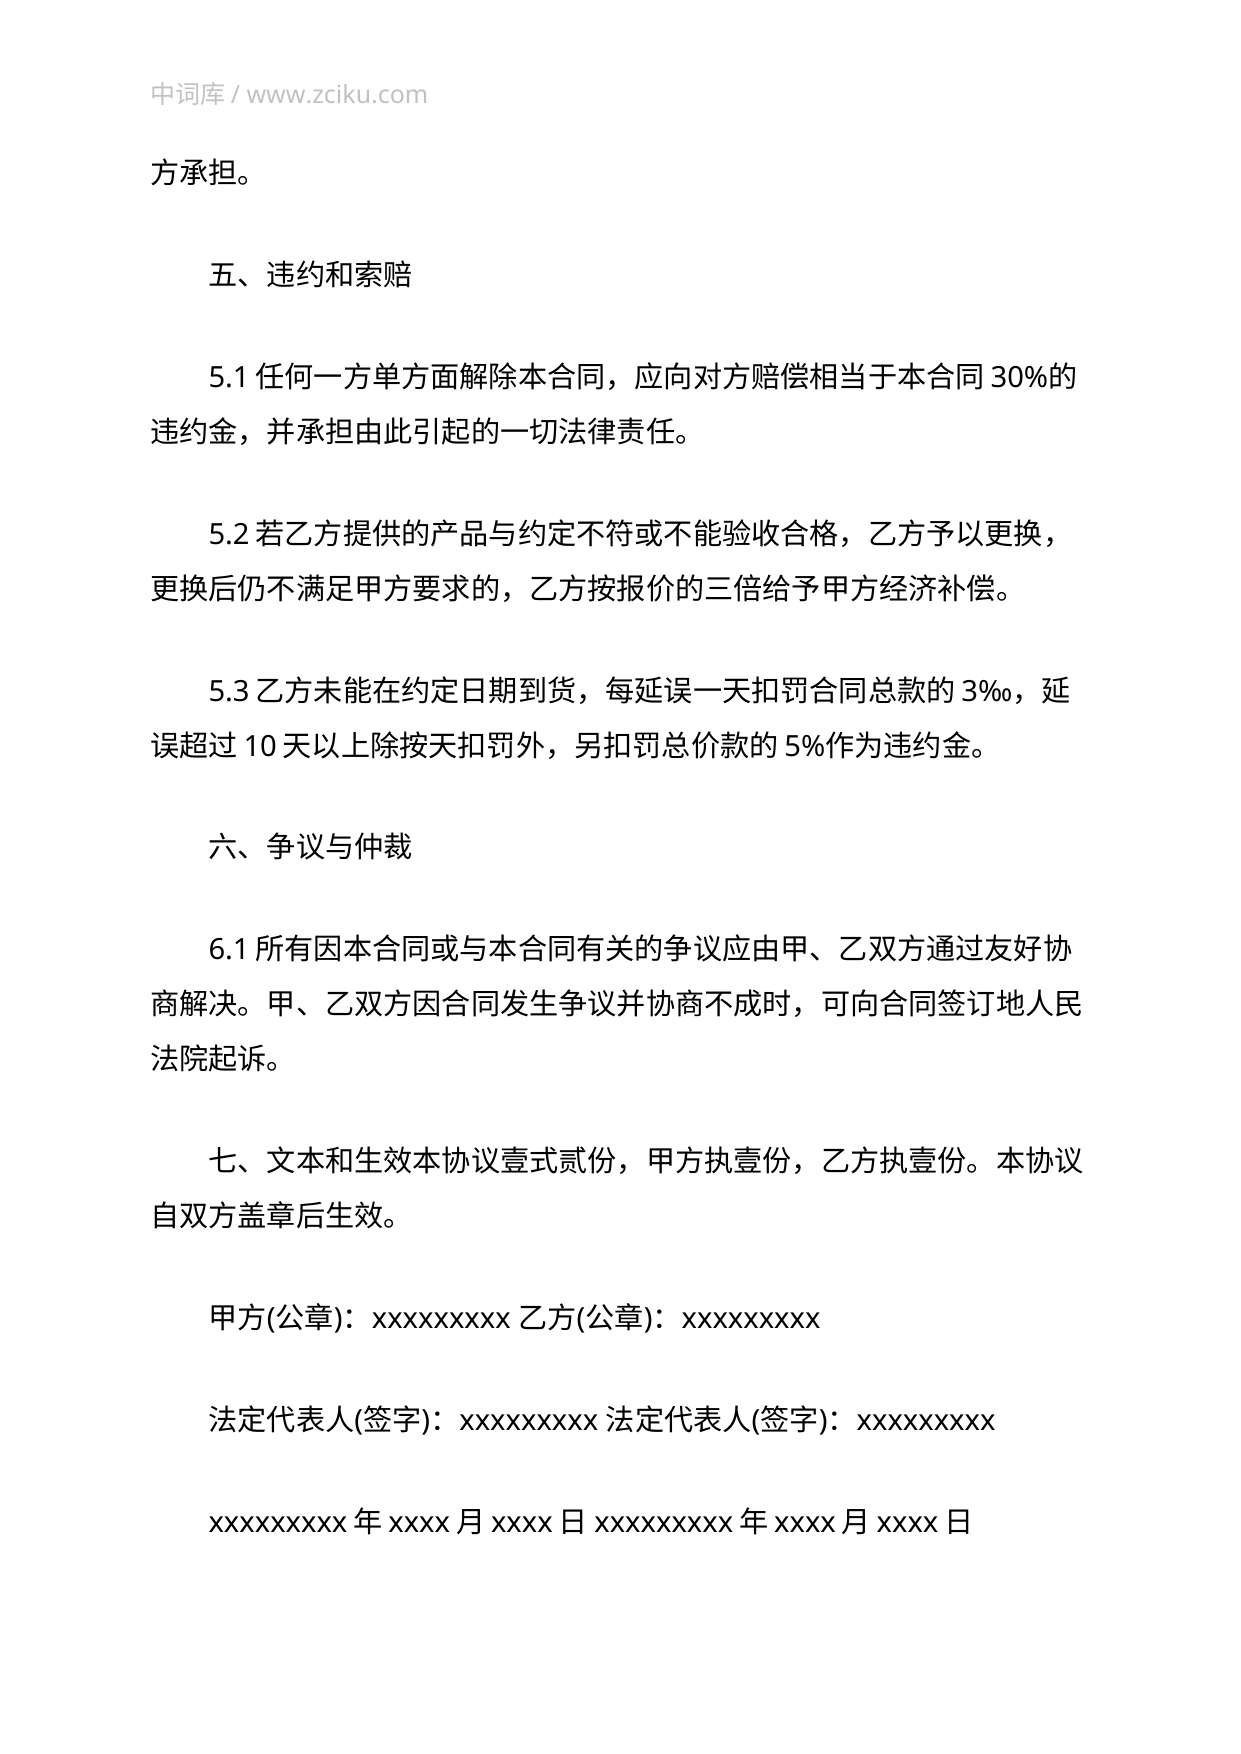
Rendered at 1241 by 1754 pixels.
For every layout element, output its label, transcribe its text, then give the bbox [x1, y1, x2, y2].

text 法定代表人(签字)：xxxxxxxxx 法定代表人(签字)：xxxxxxxxx [150, 1396, 1090, 1438]
text 5.2若乙方提供的产品与约定不符或不能验收合格，乙方予以更换，更换后仍不满足甲方要求的，乙方按报价的三倍给予甲方经济补偿。 [150, 510, 1090, 608]
text 甲方(公章)：xxxxxxxxx 乙方(公章)：xxxxxxxxx [150, 1294, 1090, 1337]
text 七、文本和生效本协议壹式贰份，甲方执壹份，乙方执壹份。本协议自双方盖章后生效。 [150, 1137, 1090, 1235]
text 六、争议与仲裁 [150, 824, 1090, 866]
text 5.1任何一方单方面解除本合同，应向对方赔偿相当于本合同30%的违约金，并承担由此引起的一切法律责任。 [150, 353, 1090, 451]
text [150, 150, 1090, 192]
text xxxxxxxxx年xxxx月xxxx日 xxxxxxxxx年xxxx月xxxx日 [150, 1498, 1090, 1541]
text 五、违约和索赔 [150, 252, 1090, 294]
text 6.1所有因本合同或与本合同有关的争议应由甲、乙双方通过友好协商解决。甲、乙双方因合同发生争议并协商不成时，可向合同签订地人民法院起诉。 [150, 926, 1090, 1078]
text 5.3乙方未能在约定日期到货，每延误一天扣罚合同总款的3‰，延误超过10天以上除按天扣罚外，另扣罚总价款的5%作为违约金。 [150, 667, 1090, 764]
